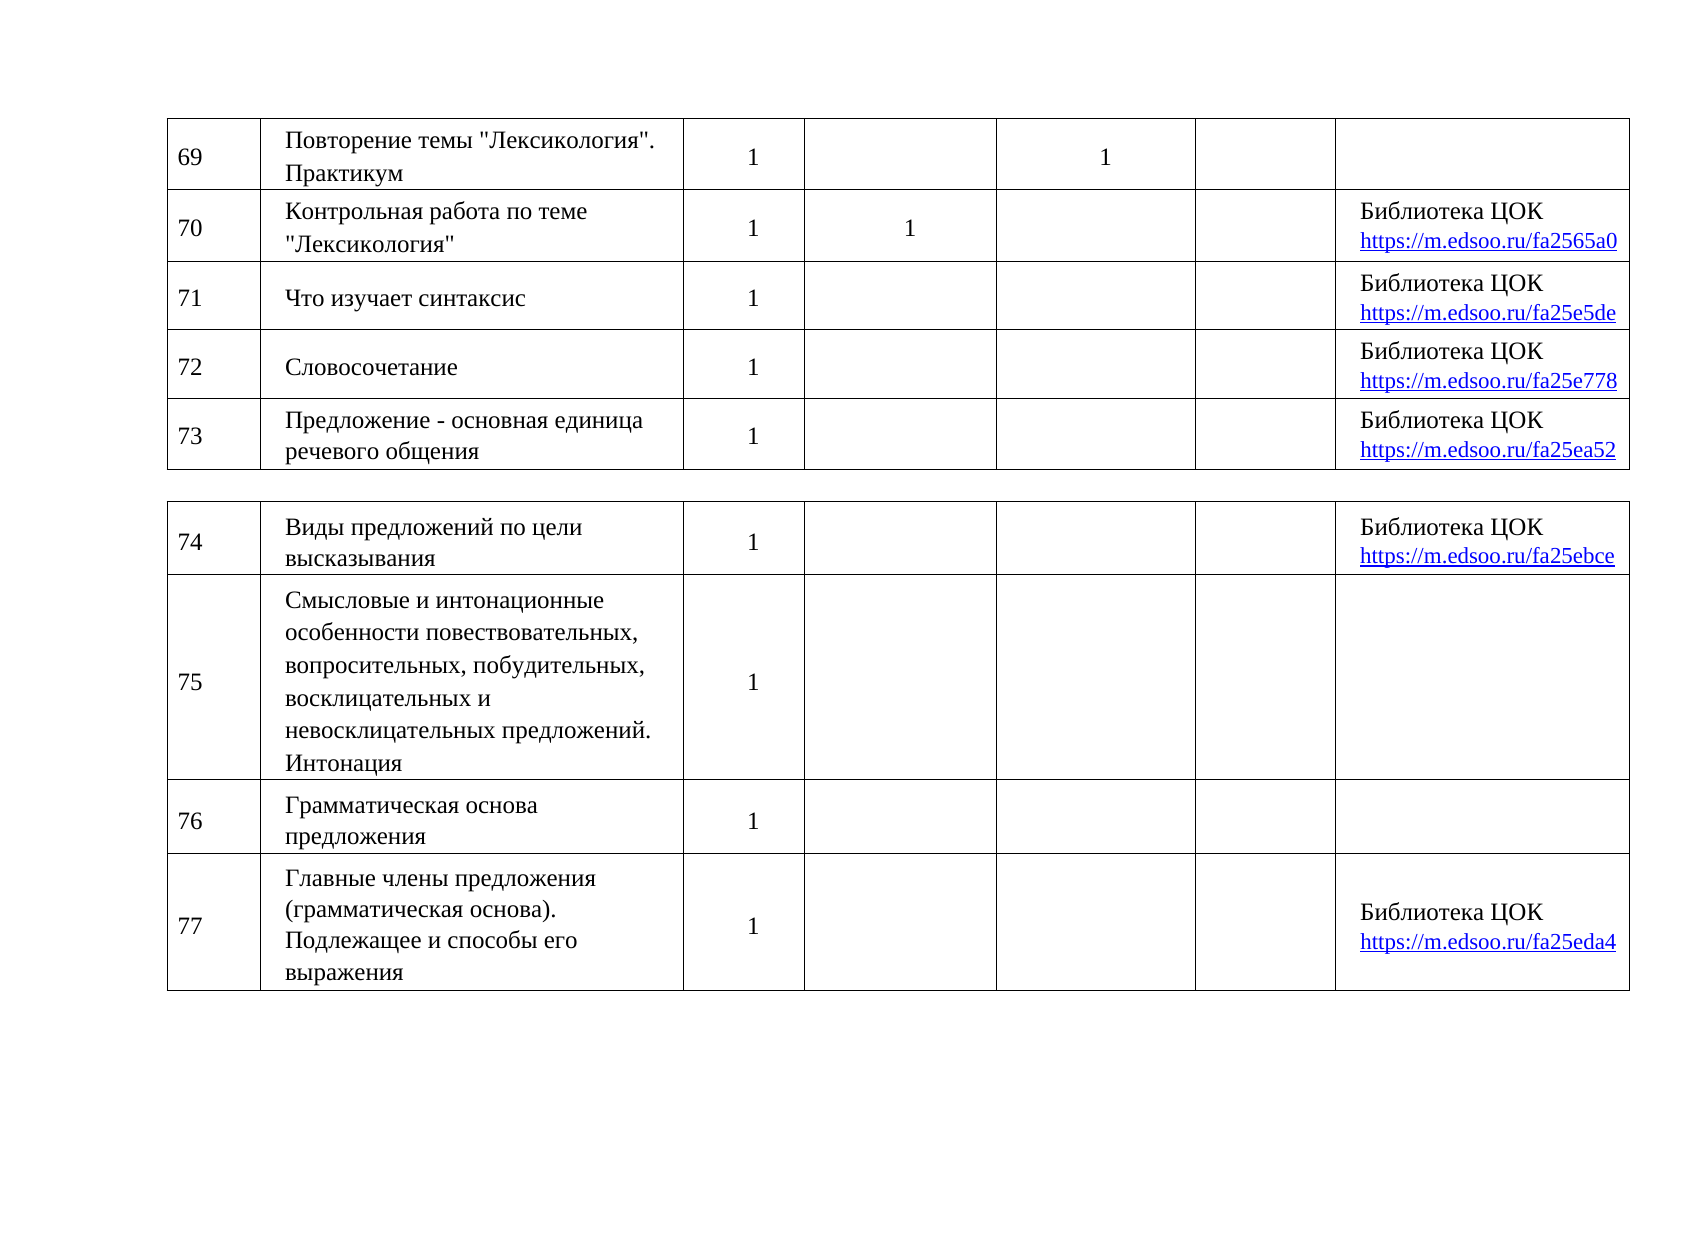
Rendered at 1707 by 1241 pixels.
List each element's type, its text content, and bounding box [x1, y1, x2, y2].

table_cell [997, 780, 1195, 853]
table_cell [1196, 190, 1335, 261]
table_cell Что изучает синтаксис [261, 262, 683, 329]
table_cell Повторение темы "Лексикология". Практикум [261, 119, 683, 189]
table_cell [997, 330, 1195, 398]
table_cell 1 [684, 262, 804, 329]
table_cell 71 [168, 262, 260, 329]
table_cell 72 [168, 330, 260, 398]
table_cell Предложение - основная единица речевого общения [261, 399, 683, 469]
table_cell [997, 399, 1195, 469]
table_cell [1336, 780, 1629, 853]
table_cell Библиотека ЦОК https://m.edsoo.ru/fa25e5de [1336, 262, 1629, 329]
table_cell [997, 575, 1195, 779]
table_header [1196, 502, 1335, 574]
table_cell [805, 330, 996, 398]
table_cell 1 [805, 190, 996, 261]
table_cell Библиотека ЦОК https://m.edsoo.ru/fa2565a0 [1336, 190, 1629, 261]
table_cell [805, 780, 996, 853]
table_header [997, 502, 1195, 574]
table_cell [1336, 119, 1629, 189]
table_cell 1 [684, 575, 804, 779]
table_cell 75 [168, 575, 260, 779]
table_header Библиотека ЦОК https://m.edsoo.ru/fa25ebce [1336, 502, 1629, 574]
table_cell [805, 575, 996, 779]
table_header 74 [168, 502, 260, 574]
table_cell [805, 399, 996, 469]
table_cell [1196, 330, 1335, 398]
table_cell 1 [684, 780, 804, 853]
table_cell [1336, 575, 1629, 779]
table_cell 1 [997, 119, 1195, 189]
table_cell 76 [168, 780, 260, 853]
table_cell Главные члены предложения (грамматическая основа). Подлежащее и способы его выражения [261, 854, 683, 990]
table_cell 1 [684, 119, 804, 189]
table_cell 70 [168, 190, 260, 261]
table_cell 1 [684, 854, 804, 990]
table_cell 69 [168, 119, 260, 189]
table_header [805, 502, 996, 574]
table_cell [805, 854, 996, 990]
table_cell Контрольная работа по теме "Лексикология" [261, 190, 683, 261]
table_cell Грамматическая основа предложения [261, 780, 683, 853]
table_header Виды предложений по цели высказывания [261, 502, 683, 574]
table_cell Словосочетание [261, 330, 683, 398]
table_cell [1196, 119, 1335, 189]
table_cell Библиотека ЦОК https://m.edsoo.ru/fa25eda4 [1336, 854, 1629, 990]
table_cell Библиотека ЦОК https://m.edsoo.ru/fa25e778 [1336, 330, 1629, 398]
table_cell 1 [684, 330, 804, 398]
table_cell [1196, 575, 1335, 779]
table_cell [1196, 780, 1335, 853]
table_cell 73 [168, 399, 260, 469]
table_cell 1 [684, 190, 804, 261]
table_cell [1196, 854, 1335, 990]
table_cell [805, 119, 996, 189]
table_cell [997, 190, 1195, 261]
table_cell [1196, 399, 1335, 469]
table_cell [805, 262, 996, 329]
table_cell [997, 854, 1195, 990]
table_cell 77 [168, 854, 260, 990]
table_cell 1 [684, 399, 804, 469]
table_cell Библиотека ЦОК https://m.edsoo.ru/fa25ea52 [1336, 399, 1629, 469]
table_cell [1196, 262, 1335, 329]
table_cell Смысловые и интонационные особенности повествовательных, вопросительных, побудительных, восклицательных и невосклицательных предложений. Интонация [261, 575, 683, 779]
table_cell [997, 262, 1195, 329]
table_header 1 [684, 502, 804, 574]
